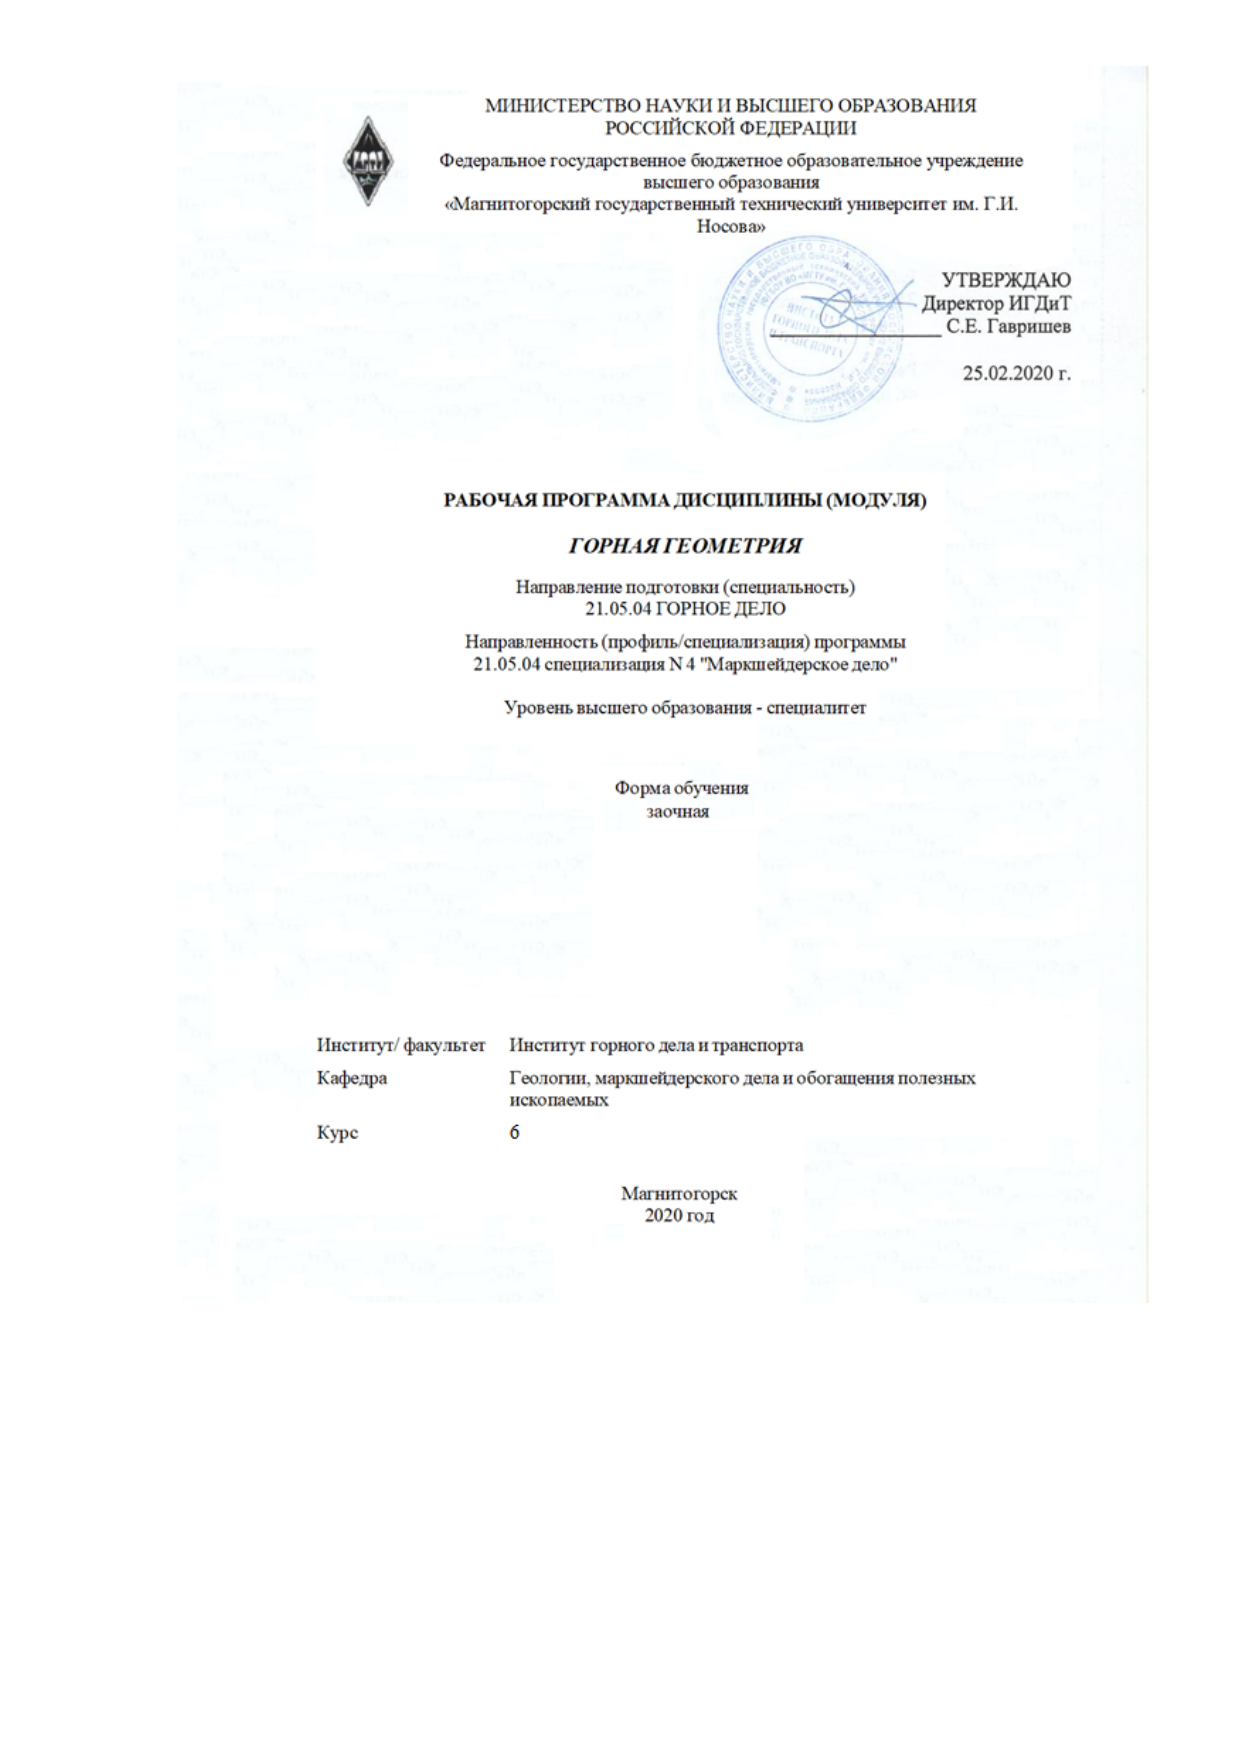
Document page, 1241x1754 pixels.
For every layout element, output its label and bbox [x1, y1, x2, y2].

picture [177, 59, 1153, 1303]
